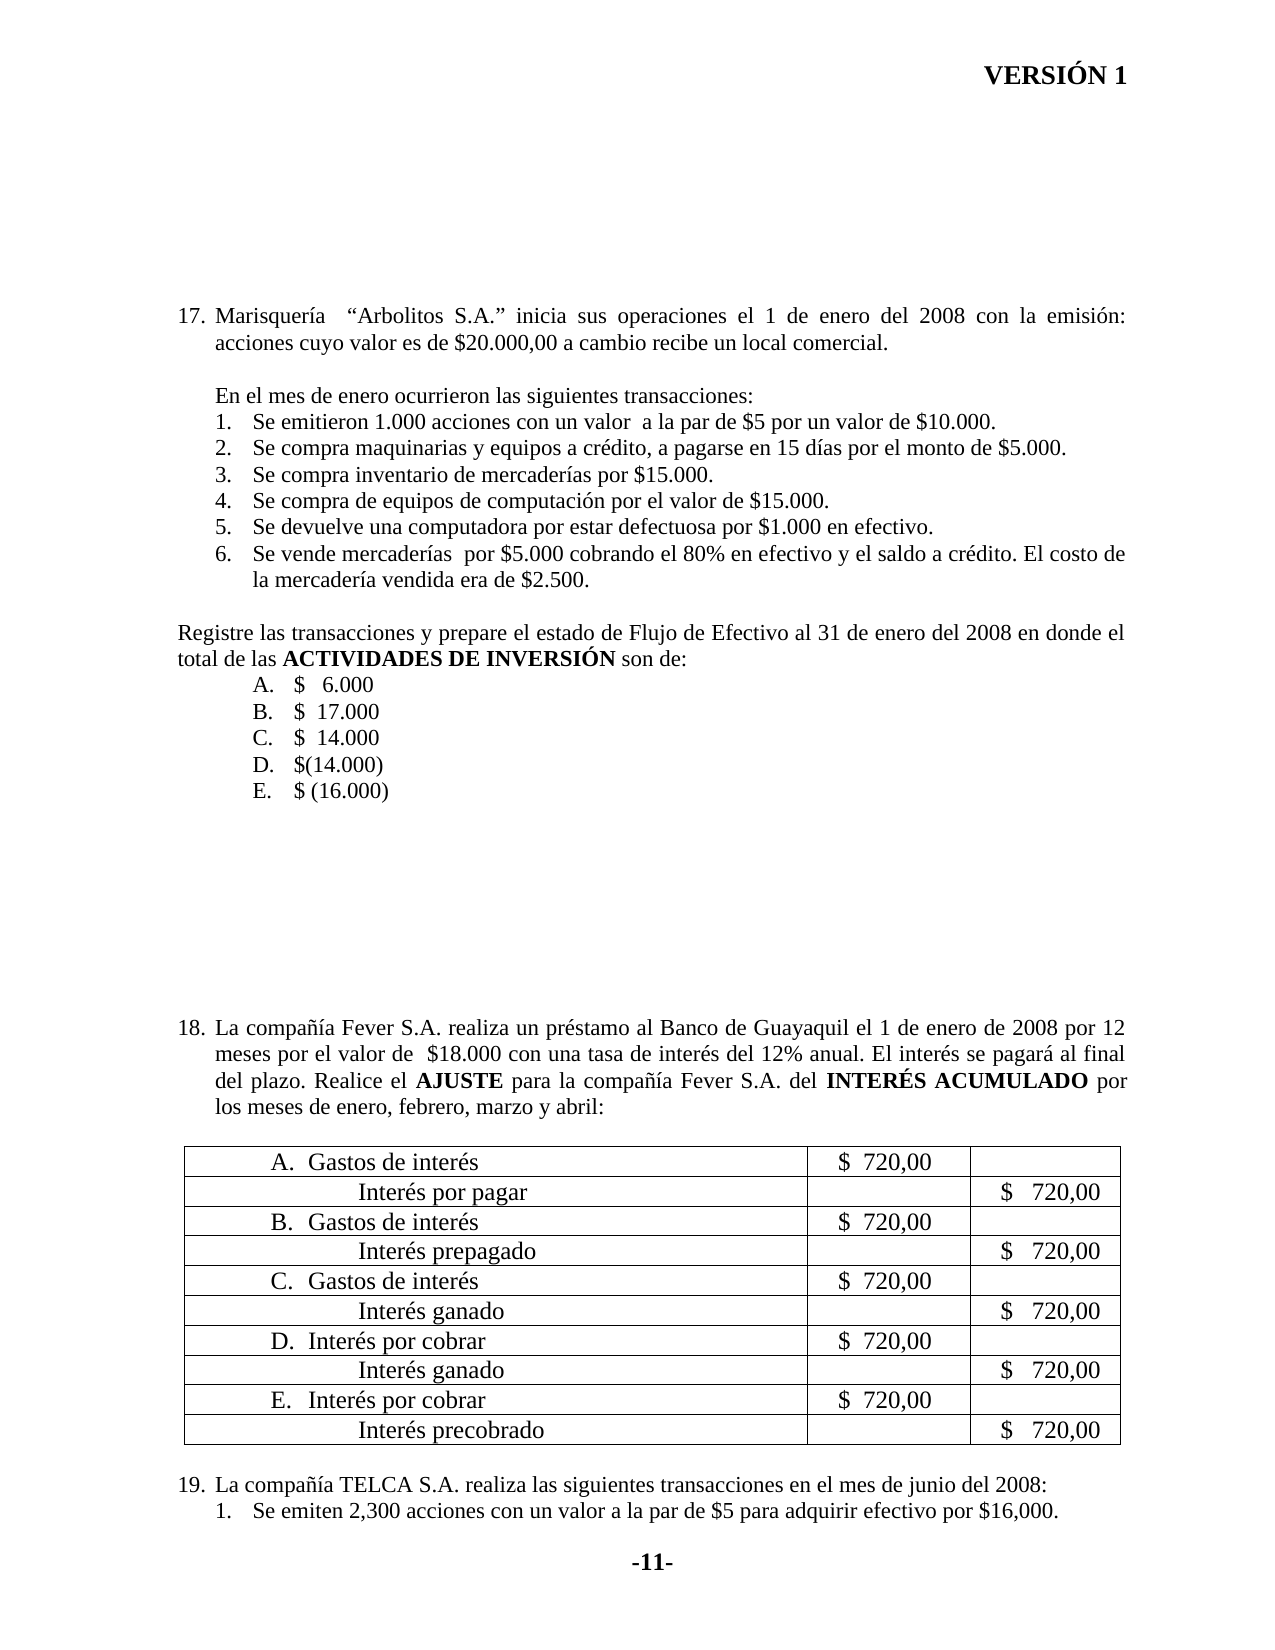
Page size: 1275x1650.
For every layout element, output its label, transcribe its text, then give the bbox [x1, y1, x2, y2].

list La compañía TELCA S.A. realiza las siguientes transacciones en el mes de junio del 2008: [177, 1471, 1127, 1498]
table_cell Interés por cobrar [185, 1326, 807, 1354]
table_header $ 720,00 [808, 1147, 970, 1176]
table_cell [971, 1326, 1120, 1354]
table_cell [971, 1385, 1120, 1414]
table_cell $ 720,00 [808, 1207, 970, 1235]
table_cell [808, 1236, 970, 1265]
table_cell Interés ganado [185, 1356, 807, 1384]
table_cell Gastos de interés [185, 1207, 807, 1235]
table_cell Interés ganado [185, 1296, 807, 1325]
table_cell [808, 1296, 970, 1325]
list Se emiten 2,300 acciones con un valor a la par de $5 para adquirir efectivo por $16,000. [215, 1498, 1127, 1524]
table_cell Interés por pagar [185, 1177, 807, 1206]
list $(14.000) [252, 751, 1127, 777]
table_cell Gastos de interés [185, 1266, 807, 1295]
table_cell $ 720,00 [808, 1385, 970, 1414]
list Se compra de equipos de computación por el valor de $15.000. [215, 487, 1127, 513]
table_cell $ 720,00 [971, 1296, 1120, 1325]
table_cell [808, 1415, 970, 1444]
list La compañía Fever S.A. realiza un préstamo al Banco de Guayaquil el 1 de enero de 2008 por 12 meses por el valor de $18.000 con una tasa de interés del 12% anual. El interés se pagará al final del plazo. Realice el AJUSTE para la compañía Fever S.A. del INTERÉS ACUMULADO por los meses de enero, febrero, marzo y abril: [177, 1014, 1127, 1119]
table_cell $ 720,00 [971, 1415, 1120, 1444]
table_cell [971, 1207, 1120, 1235]
text En el mes de enero ocurrieron las siguientes transacciones: [215, 382, 1127, 408]
list Se devuelve una computadora por estar defectuosa por $1.000 en efectivo. [215, 513, 1127, 540]
list $ 14.000 [252, 724, 1127, 751]
list Se compra inventario de mercaderías por $15.000. [215, 461, 1127, 487]
table_header [971, 1147, 1120, 1176]
list Marisquería “Arbolitos S.A.” inicia sus operaciones el 1 de enero del 2008 con la emisión: acciones cuyo valor es de $20.000,00 a cambio recibe un local comercial. [177, 303, 1127, 355]
table_cell [808, 1356, 970, 1384]
text Registre las transacciones y prepare el estado de Flujo de Efectivo al 31 de enero del 2008 en donde el total de las ACTIVIDADES DE INVERSIÓN son de: [177, 619, 1127, 672]
table_cell [971, 1266, 1120, 1295]
list $ (16.000) [252, 777, 1127, 803]
table_cell Interés prepagado [185, 1236, 807, 1265]
table_header Gastos de interés [185, 1147, 807, 1176]
list Se vende mercaderías por $5.000 cobrando el 80% en efectivo y el saldo a crédito. El costo de la mercadería vendida era de $2.500. [215, 540, 1127, 592]
table_cell $ 720,00 [808, 1326, 970, 1354]
list $ 6.000 [252, 672, 1127, 698]
table_cell $ 720,00 [808, 1266, 970, 1295]
table_cell Interés precobrado [185, 1415, 807, 1444]
table_cell Interés por cobrar [185, 1385, 807, 1414]
list Se compra maquinarias y equipos a crédito, a pagarse en 15 días por el monto de $5.000. [215, 434, 1127, 461]
list $ 17.000 [252, 698, 1127, 724]
table_cell [808, 1177, 970, 1206]
table_cell $ 720,00 [971, 1177, 1120, 1206]
table_cell $ 720,00 [971, 1236, 1120, 1265]
table_cell $ 720,00 [971, 1356, 1120, 1384]
list Se emitieron 1.000 acciones con un valor a la par de $5 por un valor de $10.000. [215, 408, 1127, 434]
